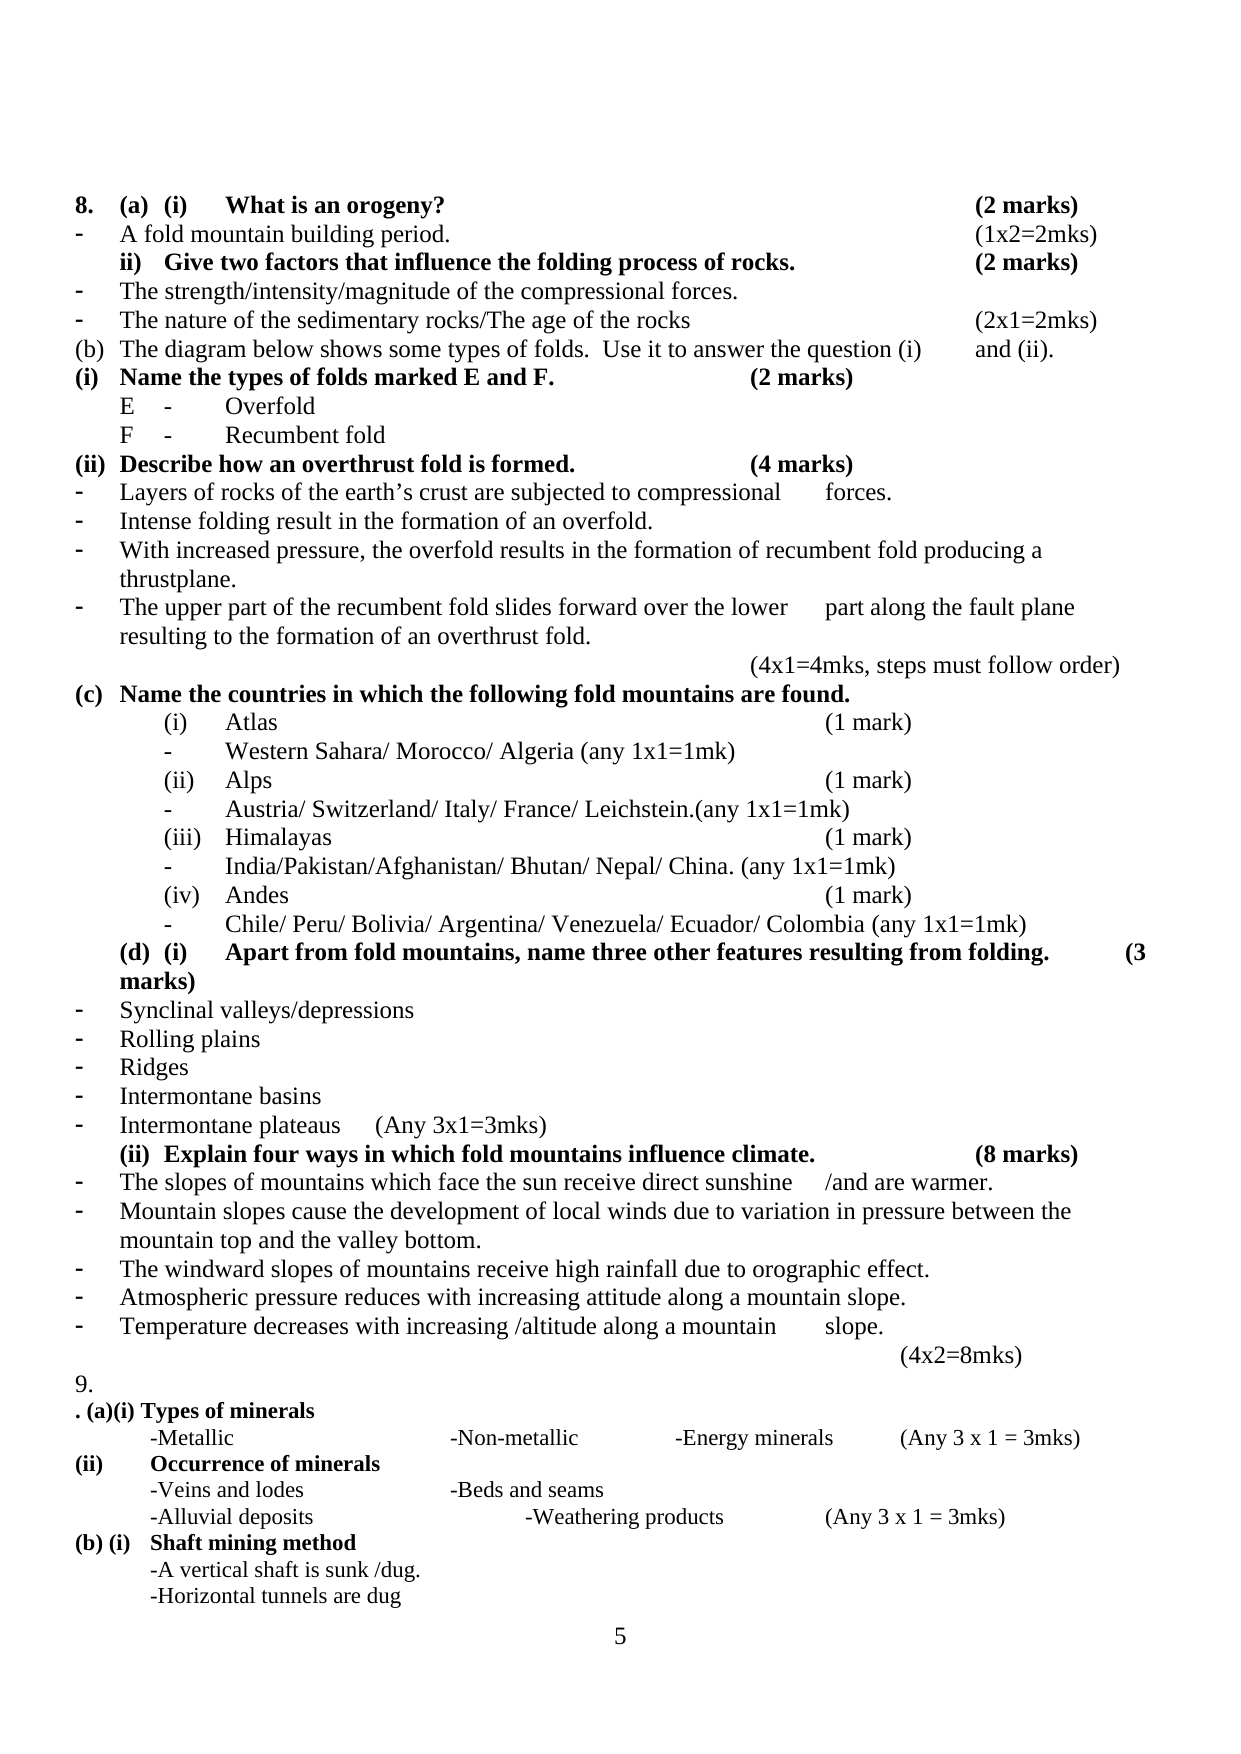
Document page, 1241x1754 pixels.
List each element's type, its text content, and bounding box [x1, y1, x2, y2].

text (b) (i) Shaft mining method [75, 1529, 1165, 1556]
text (ii) Explain four ways in which fold mountains influence climate. (8 marks) [75, 1139, 1165, 1167]
list The slopes of mountains which face the sun receive direct sunshine /and are warmer. [75, 1167, 1165, 1196]
list The nature of the sedimentary rocks/The age of the rocks (2x1=2mks) [75, 305, 1165, 334]
text (iii) Himalayas (1 mark) [75, 822, 1165, 851]
text -A vertical shaft is sunk /dug. [75, 1556, 1165, 1582]
list Intermontane basins [75, 1081, 1165, 1110]
text - Austria/ Switzerland/ Italy/ France/ Leichstein.(any 1x1=1mk) [75, 794, 1165, 822]
list Synclinal valleys/depressions [75, 995, 1165, 1024]
list (4x2=8mks) [119, 1340, 1165, 1369]
list The upper part of the recumbent fold slides forward over the lower part along the fault plane resulting to the formation of an overthrust fold. [75, 592, 1165, 650]
text - Western Sahara/ Morocco/ Algeria (any 1x1=1mk) [75, 736, 1165, 765]
text (iv) Andes (1 mark) [75, 880, 1165, 909]
text (c) Name the countries in which the following fold mountains are found. [75, 679, 1165, 707]
text 9. [75, 1369, 1165, 1397]
text (d) (i) Apart from fold mountains, name three other features resulting from folding. (3 marks) [75, 937, 1165, 995]
text F - Recumbent fold [75, 420, 1165, 449]
text - Chile/ Peru/ Bolivia/ Argentina/ Venezuela/ Ecuador/ Colombia (any 1x1=1mk) [75, 909, 1165, 937]
text E - Overfold [75, 391, 1165, 420]
text -Metallic -Non-metallic -Energy minerals (Any 3 x 1 = 3mks) [75, 1424, 1165, 1450]
text - India/Pakistan/Afghanistan/ Bhutan/ Nepal/ China. (any 1x1=1mk) [75, 851, 1165, 880]
list Rolling plains [75, 1024, 1165, 1052]
text ii) Give two factors that influence the folding process of rocks. (2 marks) [75, 247, 1165, 276]
list With increased pressure, the overfold results in the formation of recumbent fold producing a thrustplane. [75, 535, 1165, 592]
text (ii) Occurrence of minerals [75, 1450, 1165, 1477]
list Intense folding result in the formation of an overfold. [75, 506, 1165, 535]
text -Horizontal tunnels are dug [75, 1582, 1165, 1608]
text (ii) Describe how an overthrust fold is formed. (4 marks) [75, 449, 1165, 477]
list A fold mountain building period. (1x2=2mks) [75, 219, 1165, 247]
list Ridges [75, 1052, 1165, 1081]
text (b) The diagram below shows some types of folds. Use it to answer the question (i) and (ii). [75, 334, 1165, 362]
list Layers of rocks of the earth’s crust are subjected to compressional forces. [75, 477, 1165, 506]
list Mountain slopes cause the development of local winds due to variation in pressure between the mountain top and the valley bottom. [75, 1196, 1165, 1254]
list The strength/intensity/magnitude of the compressional forces. [75, 276, 1165, 305]
list Atmospheric pressure reduces with increasing attitude along a mountain slope. [75, 1282, 1165, 1311]
text 8. (a) (i) What is an orogeny? (2 marks) [75, 190, 1165, 219]
list The windward slopes of mountains receive high rainfall due to orographic effect. [75, 1254, 1165, 1282]
text -Alluvial deposits -Weathering products (Any 3 x 1 = 3mks) [75, 1503, 1165, 1529]
text (i) Name the types of folds marked E and F. (2 marks) [75, 362, 1165, 391]
list Intermontane plateaus (Any 3x1=3mks) [75, 1110, 1165, 1139]
list Temperature decreases with increasing /altitude along a mountain slope. [75, 1311, 1165, 1340]
text -Veins and lodes -Beds and seams [75, 1477, 1165, 1503]
text . (a)(i) Types of minerals [75, 1397, 1165, 1424]
text (ii) Alps (1 mark) [75, 765, 1165, 794]
list (4x1=4mks, steps must follow order) [119, 650, 1165, 679]
text (i) Atlas (1 mark) [75, 707, 1165, 736]
